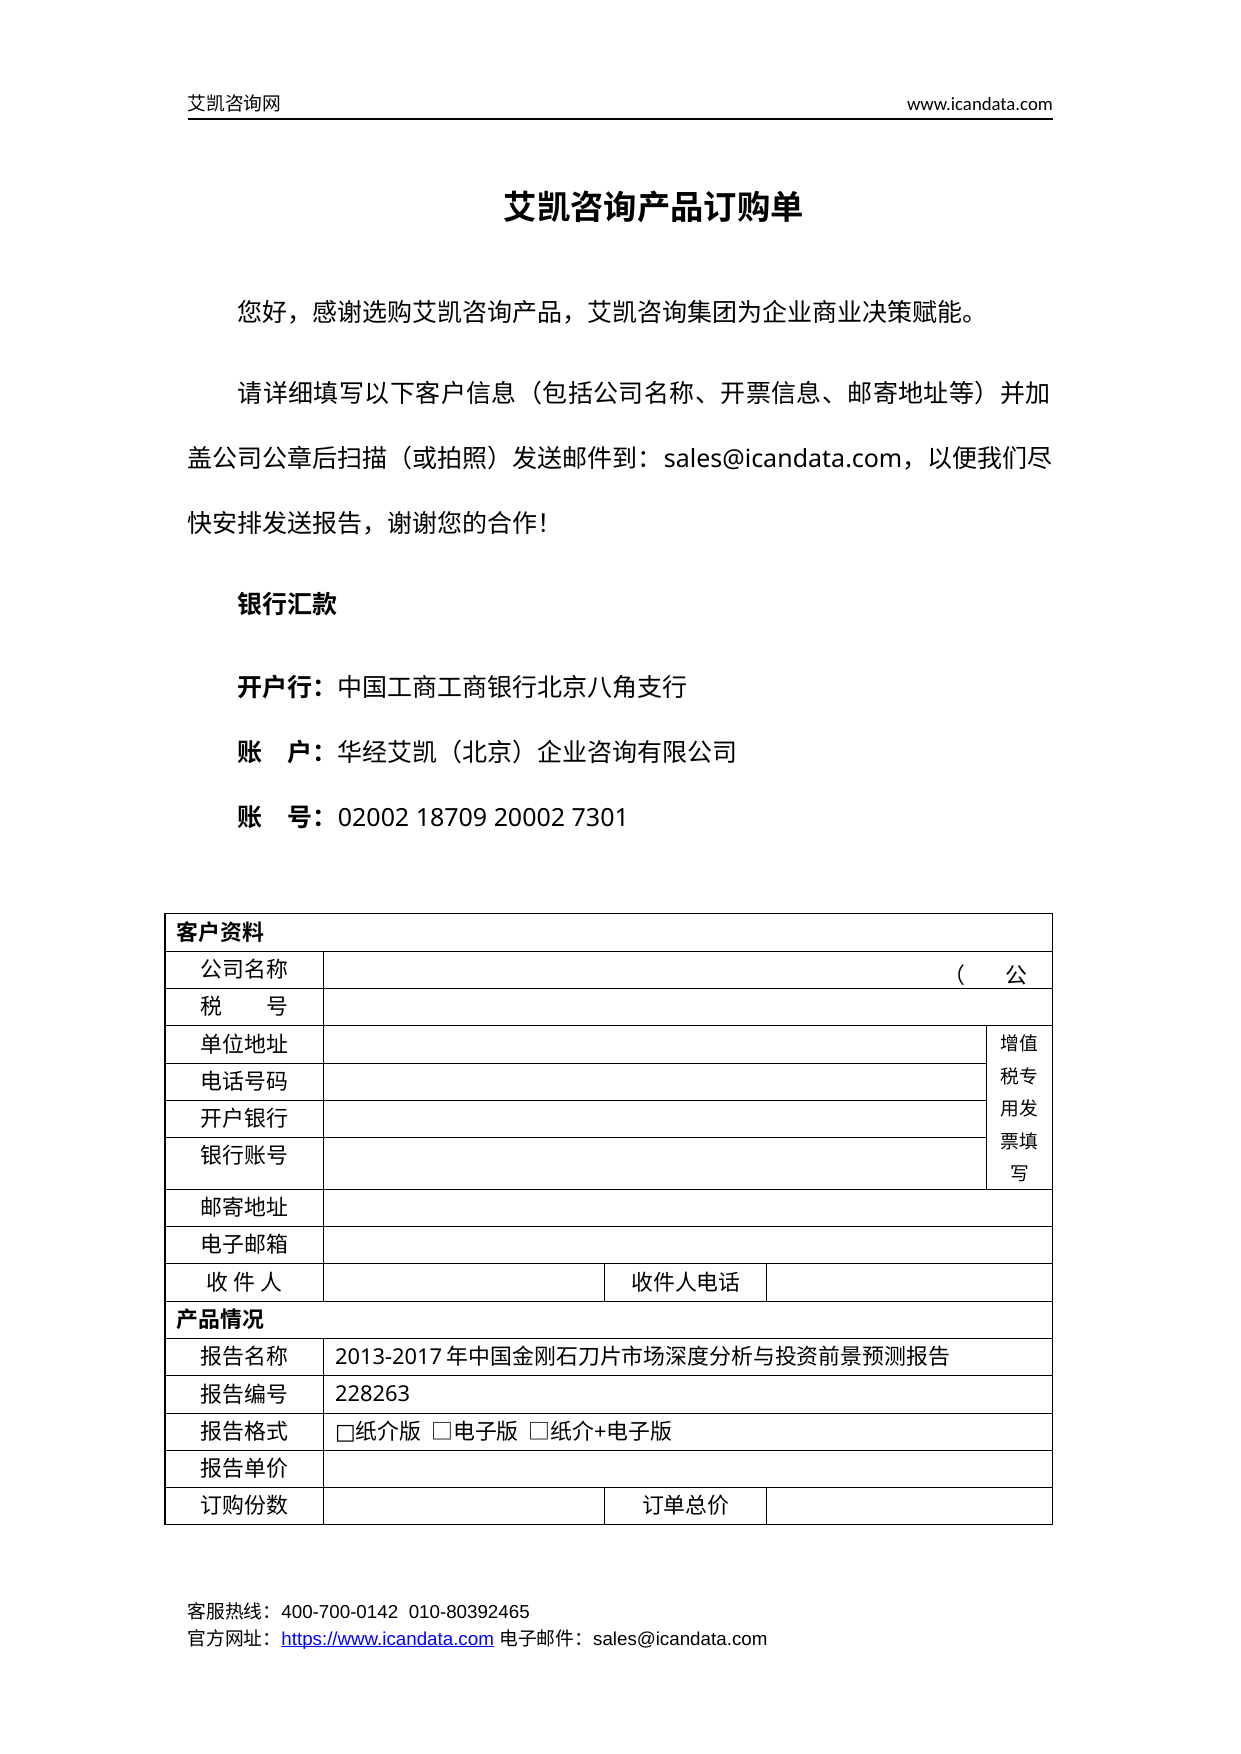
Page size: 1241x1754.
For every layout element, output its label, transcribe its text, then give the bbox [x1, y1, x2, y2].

table_cell 报告编号 [166, 1376, 323, 1412]
table_cell 报告单价 [166, 1451, 323, 1487]
table_cell [324, 1190, 1052, 1226]
table_cell 银行账号 [166, 1138, 323, 1189]
text 艾凯咨询产品订购单 [187, 172, 1053, 237]
text 请详细填写以下客户信息（包括公司名称、开票信息、邮寄地址等）并加盖公司公章后扫描（或拍照）发送邮件到：sales@icandata.com，以便我们尽快安排发送报告，谢谢您的合作！ [187, 359, 1053, 554]
table_cell [324, 952, 1052, 988]
table_cell 产品情况 [166, 1302, 1052, 1338]
table_header 客户资料 [166, 914, 1052, 951]
table_cell 单位地址 [166, 1026, 323, 1062]
text 您好，感谢选购艾凯咨询产品，艾凯咨询集团为企业商业决策赋能。 [187, 278, 1053, 343]
table_cell 收件人电话 [605, 1264, 766, 1301]
table_cell [767, 1264, 1052, 1301]
table_cell 电子邮箱 [166, 1227, 323, 1263]
table_cell [324, 1138, 986, 1189]
text 银行汇款 [187, 570, 1053, 635]
table_cell 收 件 人 [166, 1264, 323, 1301]
table_cell [324, 989, 1052, 1025]
table_cell 2013-2017年中国金刚石刀片市场深度分析与投资前景预测报告 [324, 1339, 1052, 1375]
text 账 户：华经艾凯（北京）企业咨询有限公司 [187, 718, 1053, 783]
table_cell 订单总价 [605, 1488, 766, 1524]
table_cell 订购份数 [166, 1488, 323, 1524]
table_cell 报告格式 [166, 1414, 323, 1450]
table_cell 开户银行 [166, 1101, 323, 1137]
table_cell 报告名称 [166, 1339, 323, 1375]
table_cell 邮寄地址 [166, 1190, 323, 1226]
table_cell [767, 1488, 1052, 1524]
table_cell 228263 [324, 1376, 1052, 1412]
table_cell □纸介版 □电子版 □纸介+电子版 [324, 1414, 1052, 1450]
table_cell 电话号码 [166, 1064, 323, 1100]
table_cell [324, 1488, 604, 1524]
table_cell [324, 1101, 986, 1137]
table_cell 税 号 [166, 989, 323, 1025]
table_cell [324, 1227, 1052, 1263]
text 账 号：02002 18709 20002 7301 [187, 783, 1053, 848]
table_cell [324, 1264, 604, 1301]
table_cell [324, 1026, 986, 1062]
table_cell [324, 1451, 1052, 1487]
table_cell 增值税专用发票填写 [987, 1026, 1052, 1189]
table_cell 公司名称 [166, 952, 323, 988]
table_cell [324, 1064, 986, 1100]
text 开户行：中国工商工商银行北京八角支行 [187, 653, 1053, 718]
